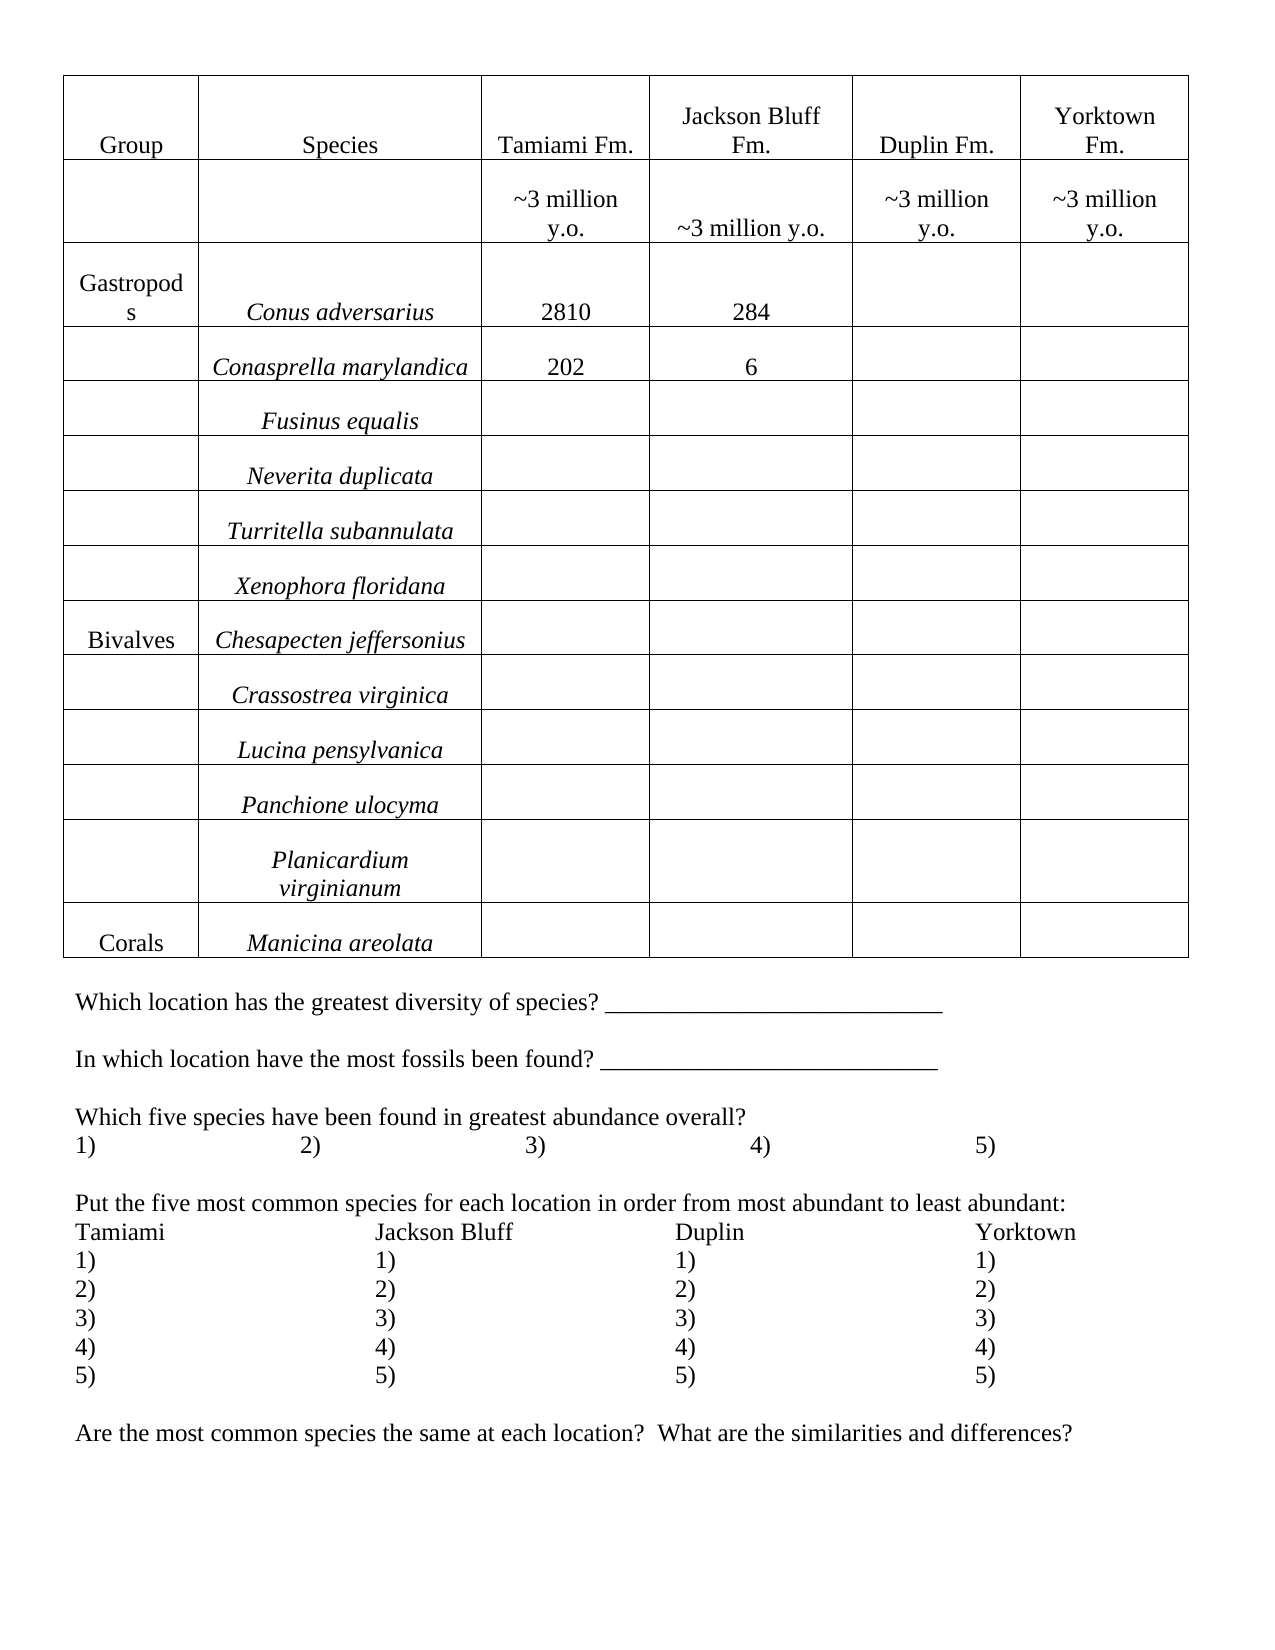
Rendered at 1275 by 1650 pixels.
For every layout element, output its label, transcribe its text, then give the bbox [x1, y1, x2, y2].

text 5) [975, 1361, 1200, 1389]
text 4) [75, 1332, 300, 1361]
table_cell [1021, 436, 1188, 490]
table_cell [650, 820, 852, 902]
text 3) [675, 1303, 900, 1332]
table_cell Neverita duplicata [199, 436, 481, 490]
text 4) [675, 1332, 900, 1361]
text 5) [375, 1361, 600, 1389]
table_header Yorktown Fm. [1021, 76, 1188, 158]
table_cell [64, 710, 198, 764]
table_cell [1021, 601, 1188, 654]
table_cell [650, 903, 852, 957]
table_cell [1021, 491, 1188, 545]
table_cell [650, 381, 852, 435]
table_cell [853, 765, 1020, 819]
text Jackson Bluff [375, 1217, 600, 1246]
table_cell [853, 820, 1020, 902]
table_cell [853, 710, 1020, 764]
table_header Group [64, 76, 198, 158]
table_cell [853, 381, 1020, 435]
text 2) [975, 1274, 1200, 1303]
text 2) [375, 1274, 600, 1303]
text 1) 2) 3) 4) 5) [75, 1131, 1200, 1159]
table_header Species [199, 76, 481, 158]
table_cell 284 [650, 243, 852, 326]
text Which location has the greatest diversity of species? ___________________________ [75, 987, 1200, 1016]
table_cell [482, 903, 649, 957]
table_cell [650, 546, 852, 599]
text 1) [375, 1246, 600, 1274]
text Put the five most common species for each location in order from most abundant to least abundant: [75, 1188, 1200, 1217]
table_cell 202 [482, 327, 649, 380]
text 1) [75, 1246, 300, 1274]
text 1) [675, 1246, 900, 1274]
text 4) [375, 1332, 600, 1361]
table_cell [650, 710, 852, 764]
table_cell [650, 765, 852, 819]
table_cell [199, 160, 481, 242]
table_cell [64, 655, 198, 709]
table_cell Turritella subannulata [199, 491, 481, 545]
table_cell [482, 546, 649, 599]
text Are the most common species the same at each location? What are the similarities and differences? [75, 1418, 1200, 1447]
table_cell Conasprella marylandica [199, 327, 481, 380]
table_cell [650, 601, 852, 654]
text Tamiami [75, 1217, 300, 1246]
text Duplin [675, 1217, 900, 1246]
table_cell [482, 765, 649, 819]
table_cell [853, 903, 1020, 957]
table_cell [64, 491, 198, 545]
table_cell ~3 million y.o. [1021, 160, 1188, 242]
table_cell [482, 436, 649, 490]
table_cell [64, 546, 198, 599]
text 3) [975, 1303, 1200, 1332]
text 2) [75, 1274, 300, 1303]
table_cell [853, 243, 1020, 326]
table_cell [64, 436, 198, 490]
text 5) [675, 1361, 900, 1389]
text 2) [675, 1274, 900, 1303]
table_cell [482, 491, 649, 545]
table_cell [1021, 820, 1188, 902]
table_cell [1021, 546, 1188, 599]
table_cell ~3 million y.o. [650, 160, 852, 242]
table_cell [482, 381, 649, 435]
text 3) [375, 1303, 600, 1332]
table_cell [482, 655, 649, 709]
table_cell [853, 327, 1020, 380]
table_cell [1021, 655, 1188, 709]
table_cell [1021, 765, 1188, 819]
text In which location have the most fossils been found? ___________________________ [75, 1044, 1200, 1073]
table_cell [1021, 327, 1188, 380]
table_cell Crassostrea virginica [199, 655, 481, 709]
table_cell [1021, 381, 1188, 435]
table_cell [853, 491, 1020, 545]
text 5) [75, 1361, 300, 1389]
text 1) [975, 1246, 1200, 1274]
table_cell [64, 381, 198, 435]
table_cell ~3 million y.o. [482, 160, 649, 242]
table_cell [853, 655, 1020, 709]
text Yorktown [975, 1217, 1200, 1246]
table_cell Panchione ulocyma [199, 765, 481, 819]
table_cell [482, 601, 649, 654]
table_cell Fusinus equalis [199, 381, 481, 435]
table_cell [853, 601, 1020, 654]
table_cell [650, 436, 852, 490]
table_cell Conus adversarius [199, 243, 481, 326]
table_cell [853, 546, 1020, 599]
table_cell [64, 160, 198, 242]
table_cell 6 [650, 327, 852, 380]
text Which five species have been found in greatest abundance overall? [75, 1102, 1200, 1131]
table_cell [482, 820, 649, 902]
table_cell Xenophora floridana [199, 546, 481, 599]
table_cell 2810 [482, 243, 649, 326]
table_cell Lucina pensylvanica [199, 710, 481, 764]
table_cell Bivalves [64, 601, 198, 654]
table_header Duplin Fm. [853, 76, 1020, 158]
table_cell Chesapecten jeffersonius [199, 601, 481, 654]
table_cell Gastropods [64, 243, 198, 326]
table_cell [64, 820, 198, 902]
table_cell [1021, 710, 1188, 764]
table_cell Planicardium virginianum [199, 820, 481, 902]
table_cell Corals [64, 903, 198, 957]
table_cell [853, 436, 1020, 490]
table_cell [650, 655, 852, 709]
table_header Tamiami Fm. [482, 76, 649, 158]
table_header Jackson Bluff Fm. [650, 76, 852, 158]
table_cell [650, 491, 852, 545]
text 4) [975, 1332, 1200, 1361]
table_cell [64, 765, 198, 819]
table_cell ~3 million y.o. [853, 160, 1020, 242]
table_cell [1021, 243, 1188, 326]
table_cell [482, 710, 649, 764]
table_cell [1021, 903, 1188, 957]
table_cell Manicina areolata [199, 903, 481, 957]
text 3) [75, 1303, 300, 1332]
table_cell [64, 327, 198, 380]
